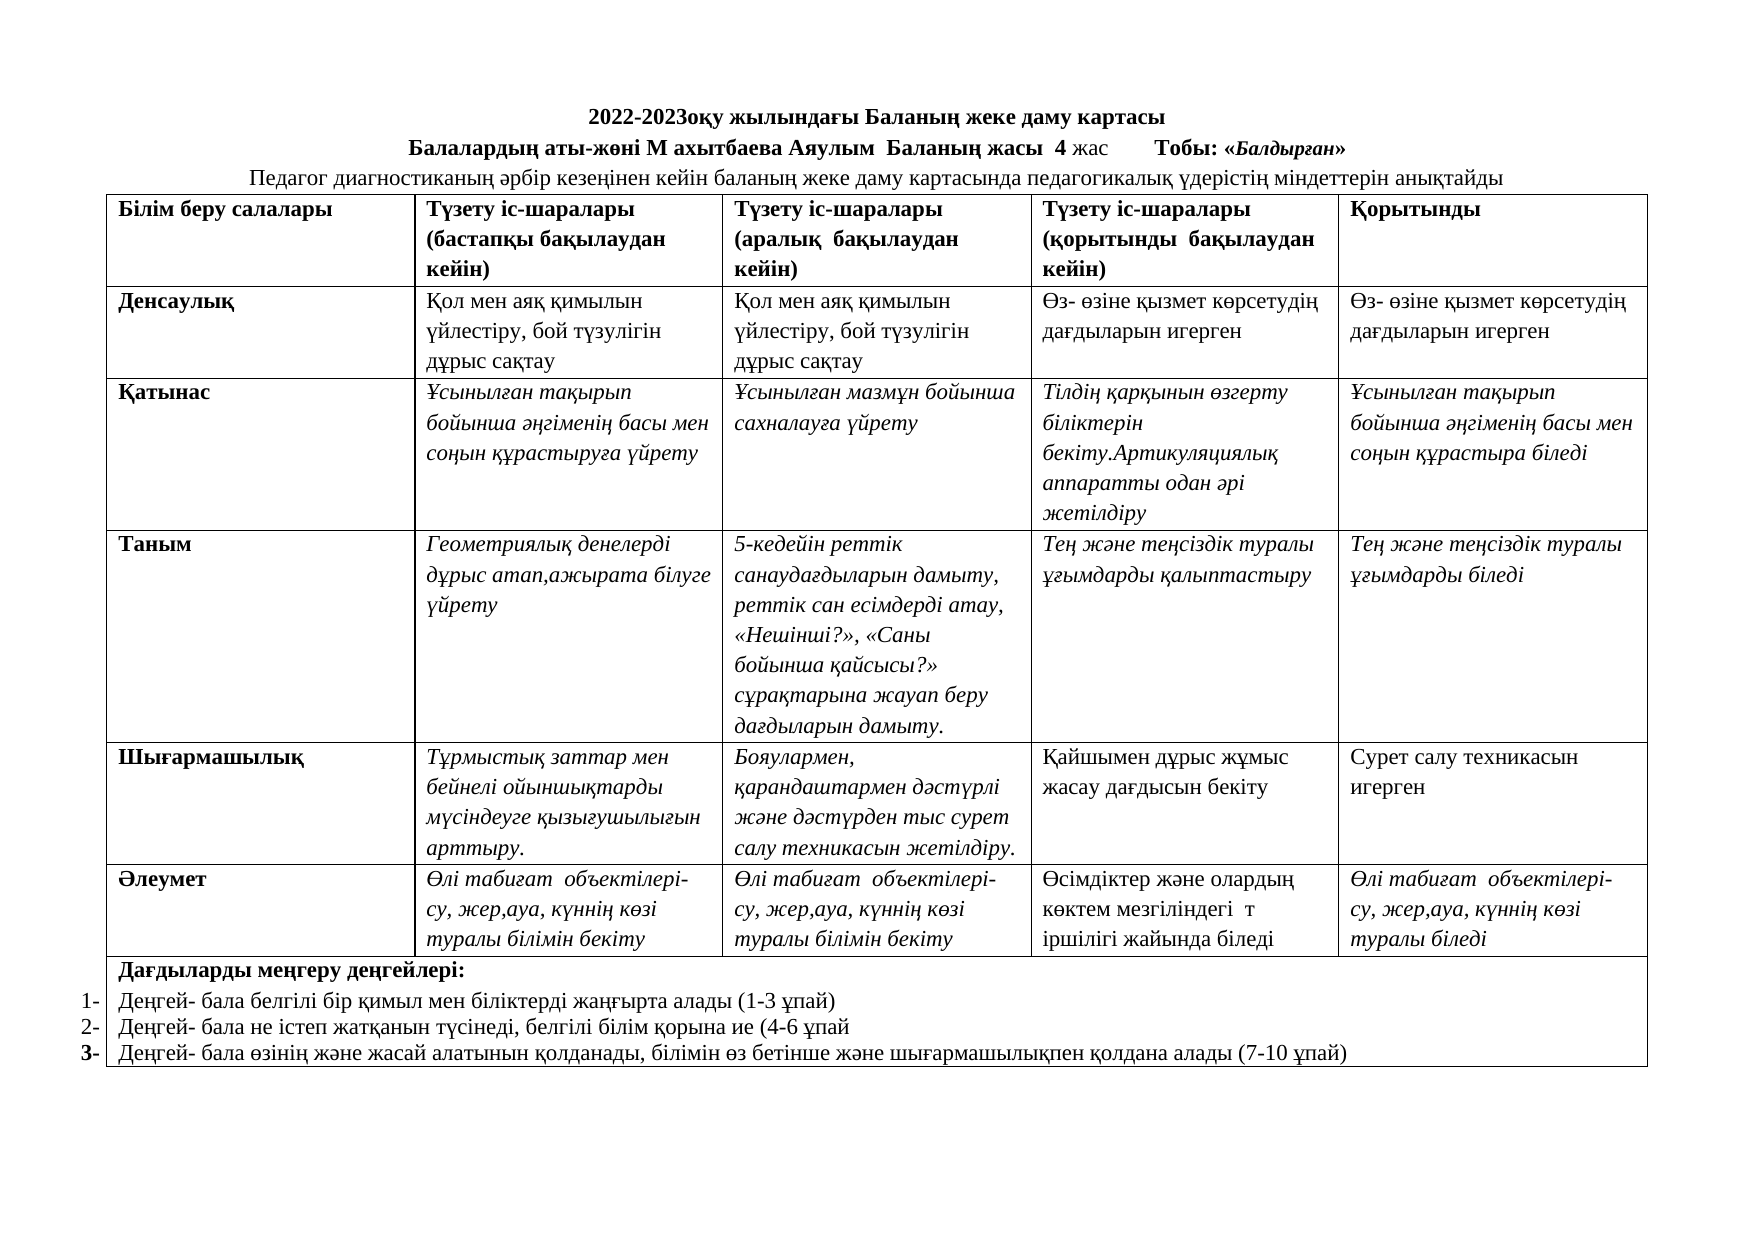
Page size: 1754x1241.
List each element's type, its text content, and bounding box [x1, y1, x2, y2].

table_header Түзету іс-шаралары (бастапқы бақылаудан кейін) [416, 195, 722, 286]
table_cell Шығармашылық [107, 743, 414, 864]
table_cell Қатынас [107, 379, 414, 529]
table_cell Таным [107, 531, 414, 742]
table_cell Өз- өзіне қызмет көрсетудің дағдыларын игерген [1032, 287, 1338, 377]
table_cell Тұрмыстық заттар мен бейнелі ойыншықтарды мүсіндеуге қызығушылығын арттыру. [416, 743, 722, 864]
text Балалардың аты-жөні М ахытбаева Аяулым Баланың жасы 4 жас Тобы: «Балдырған» [118, 134, 1636, 160]
text 2022-2023оқу жылындағы Баланың жеке даму картасы [118, 103, 1636, 130]
text Педагог диагностиканың әрбір кезеңінен кейін баланың жеке даму картасында педагогикалық үдерістің міндеттерін анықтайды [118, 164, 1636, 190]
table_cell Денсаулық [107, 287, 414, 377]
table_cell Қол мен аяқ қимылын үйлестіру, бой түзулігін дұрыс сақтау [723, 287, 1031, 377]
table_cell Өлі табиғат объектілері- су, жер,ауа, күннің көзі туралы білімін бекіту [416, 865, 722, 956]
table_cell Қол мен аяқ қимылын үйлестіру, бой түзулігін дұрыс сақтау [416, 287, 722, 377]
table_cell Ұсынылған тақырып бойынша әңгіменің басы мен соңын құрастыра біледі [1339, 379, 1647, 529]
table_header Білім беру салалары [107, 195, 414, 286]
table_header Түзету іс-шаралары (қорытынды бақылаудан кейін) [1032, 195, 1338, 286]
table_cell Өлі табиғат объектілері- су, жер,ауа, күннің көзі туралы біледі [1339, 865, 1647, 956]
table_cell Бояулармен, қарандаштармен дәстүрлі және дәстүрден тыс сурет салу техникасын жетілдіру. [723, 743, 1031, 864]
table_header Қорытынды [1339, 195, 1647, 286]
table_cell Геометриялық денелерді дұрыс атап,ажырата білуге үйрету [416, 531, 722, 742]
table_cell Сурет салу техникасын игерген [1339, 743, 1647, 864]
table_cell Ұсынылған мазмұн бойынша сахналауға үйрету [723, 379, 1031, 529]
table_cell Дағдыларды меңгеру деңгейлері: Деңгей- бала белгілі бір қимыл мен біліктерді жаңғырта алады (1-3 ұпай) Деңгей- бала не істеп жатқанын түсінеді, белгілі білім қорына ие (4-6 ұпай Деңгей- бала өзінің және жасай алатынын қолданады, білімін өз бетінше және шығармашылықпен қолдана алады (7-10 ұпай) [107, 957, 1647, 1066]
table_cell Тілдің қарқынын өзгерту біліктерін бекіту.Артикуляциялық аппаратты одан әрі жетілдіру [1032, 379, 1338, 529]
table_cell Ұсынылған тақырып бойынша әңгіменің басы мен соңын құрастыруға үйрету [416, 379, 722, 529]
table_cell Тең және теңсіздік туралы ұғымдарды біледі [1339, 531, 1647, 742]
table_cell Өлі табиғат объектілері- су, жер,ауа, күннің көзі туралы білімін бекіту [723, 865, 1031, 956]
table_cell Қайшымен дұрыс жұмыс жасау дағдысын бекіту [1032, 743, 1338, 864]
table_cell Әлеумет [107, 865, 414, 956]
table_cell 5-кедейін реттік санаудағдыларын дамыту, реттік сан есімдерді атау, «Нешінші?», «Саны бойынша қайсысы?» сұрақтарына жауап беру дағдыларын дамыту. [723, 531, 1031, 742]
table_header Түзету іс-шаралары (аралық бақылаудан кейін) [723, 195, 1031, 286]
table_cell Өсімдіктер және олардың көктем мезгіліндегі т іршілігі жайында біледі [1032, 865, 1338, 956]
table_cell Өз- өзіне қызмет көрсетудің дағдыларын игерген [1339, 287, 1647, 377]
table_cell Тең және теңсіздік туралы ұғымдарды қалыптастыру [1032, 531, 1338, 742]
